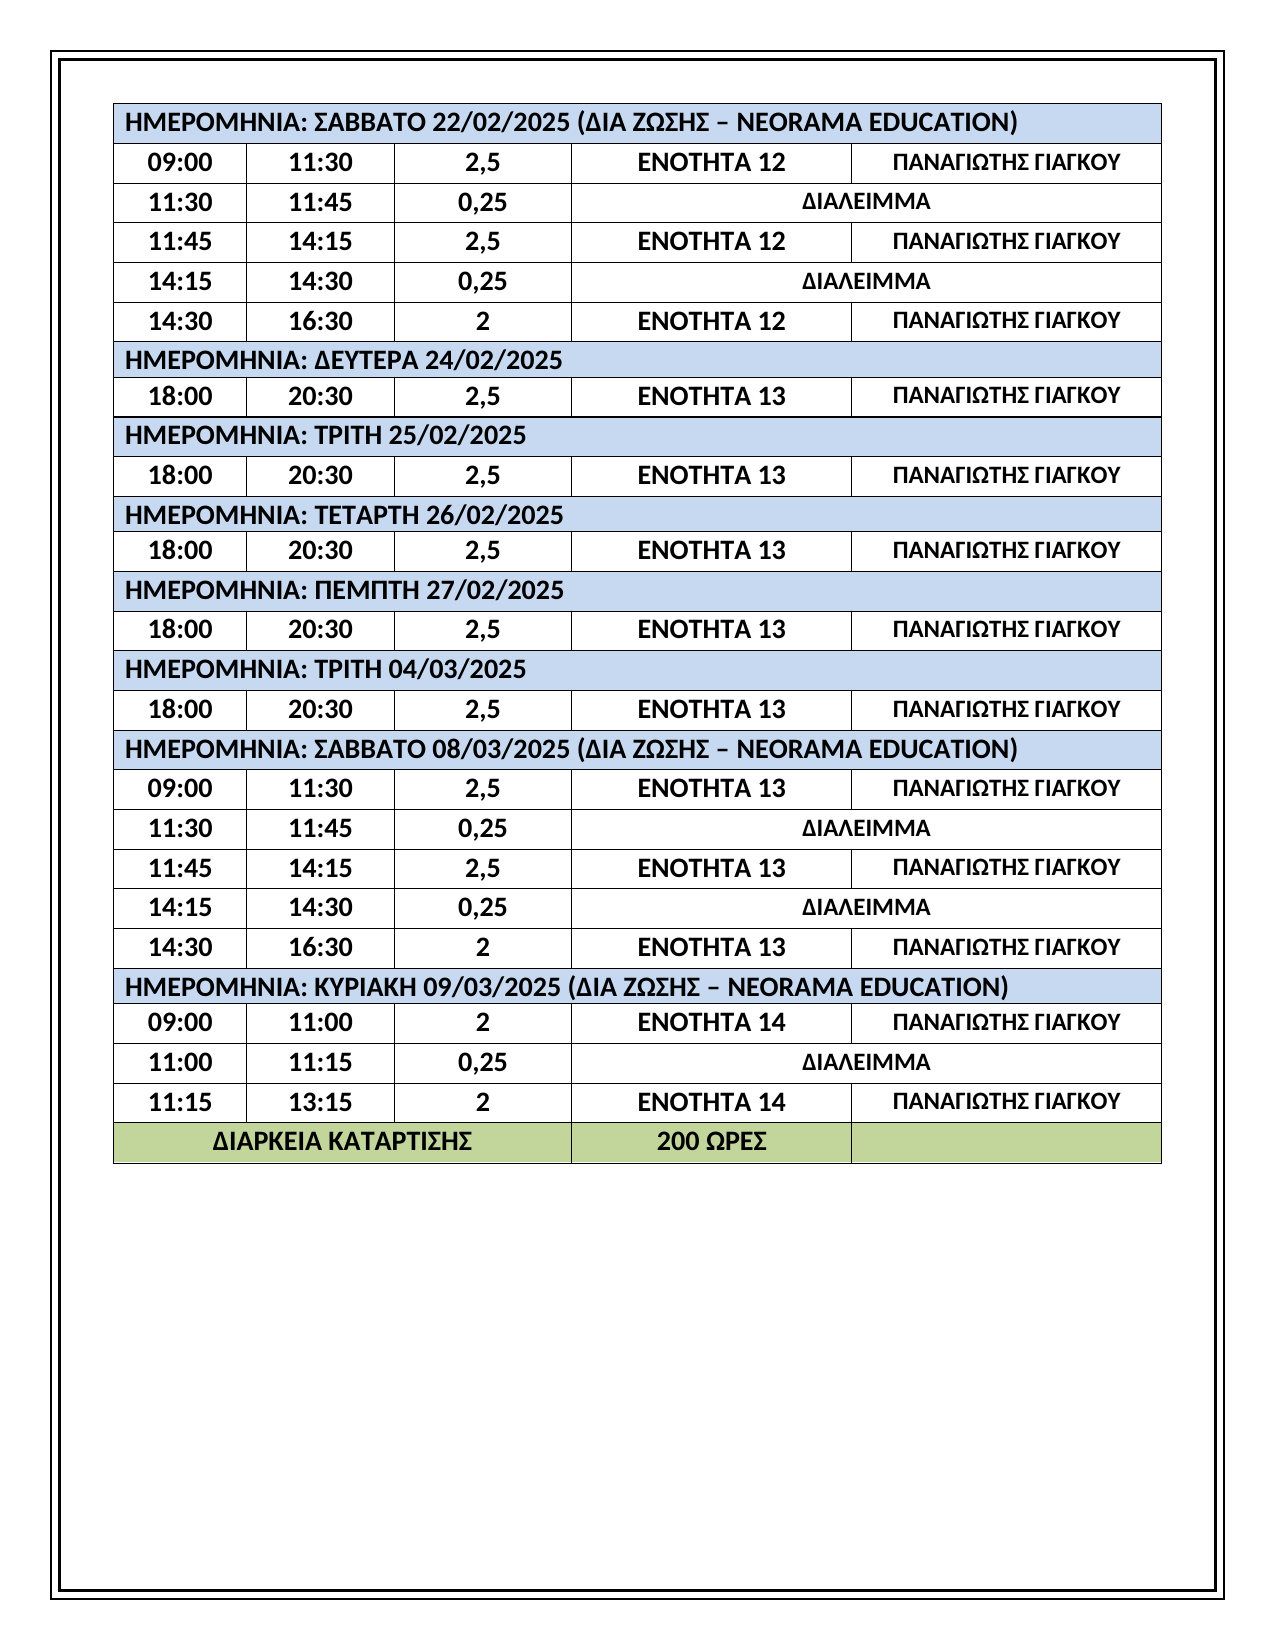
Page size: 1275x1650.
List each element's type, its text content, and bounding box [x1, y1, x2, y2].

table_cell ΕΝΟΤΗΤΑ 12 [572, 144, 851, 182]
table_cell 2,5 [395, 850, 571, 888]
table_cell ΠΑΝΑΓΙΩΤΗΣ ΓΙΑΓΚΟΥ [852, 612, 1161, 650]
table_cell 14:15 [114, 889, 246, 928]
table_cell 0,25 [395, 184, 571, 222]
table_cell 11:45 [114, 850, 246, 888]
table_cell 11:00 [247, 1004, 394, 1043]
table_cell ΠΑΝΑΓΙΩΤΗΣ ΓΙΑΓΚΟΥ [852, 303, 1161, 341]
table_cell ΔΙΑΛΕΙΜΜΑ [572, 263, 1161, 302]
table_cell 18:00 [114, 457, 246, 496]
table_cell ΗΜΕΡΟΜΗΝΙΑ: ΣΑΒΒΑΤΟ 08/03/2025 (ΔΙΑ ΖΩΣΗΣ – NEORAMA EDUCATION) [114, 731, 1161, 769]
table_cell 2 [395, 303, 571, 341]
table_cell 14:15 [247, 850, 394, 888]
table_cell ΔΙΑΛΕΙΜΜΑ [572, 889, 1161, 928]
table_cell 20:30 [247, 691, 394, 729]
table_cell 16:30 [247, 929, 394, 968]
table_cell 2 [395, 1004, 571, 1043]
table_cell ΗΜΕΡΟΜΗΝΙΑ: ΤΡΙΤΗ 25/02/2025 [114, 418, 1161, 456]
table_cell ΕΝΟΤΗΤΑ 13 [572, 532, 851, 571]
table_cell ΠΑΝΑΓΙΩΤΗΣ ΓΙΑΓΚΟΥ [852, 850, 1161, 888]
table_cell 0,25 [395, 1044, 571, 1082]
table_cell 18:00 [114, 612, 246, 650]
table_cell 18:00 [114, 691, 246, 729]
table_cell 14:30 [114, 929, 246, 968]
table_cell ΕΝΟΤΗΤΑ 13 [572, 378, 851, 416]
table_cell 11:15 [114, 1084, 246, 1122]
table_cell ΗΜΕΡΟΜΗΝΙΑ: ΔΕΥΤΕΡΑ 24/02/2025 [114, 342, 1161, 377]
table_cell 11:45 [114, 223, 246, 262]
table_cell ΠΑΝΑΓΙΩΤΗΣ ΓΙΑΓΚΟΥ [852, 1084, 1161, 1122]
table_cell ΗΜΕΡΟΜΗΝΙΑ: ΚΥΡΙΑΚΗ 09/03/2025 (ΔΙΑ ΖΩΣΗΣ – NEORAMA EDUCATION) [114, 969, 1161, 1003]
table_cell ΠΑΝΑΓΙΩΤΗΣ ΓΙΑΓΚΟΥ [852, 532, 1161, 571]
table_cell 14:15 [114, 263, 246, 302]
table_cell [852, 1123, 1161, 1162]
table_cell ΕΝΟΤΗΤΑ 14 [572, 1084, 851, 1122]
table_cell ΗΜΕΡΟΜΗΝΙΑ: ΣΑΒΒΑΤΟ 22/02/2025 (ΔΙΑ ΖΩΣΗΣ – NEORAMA EDUCATION) [114, 104, 1161, 143]
table_cell 2,5 [395, 378, 571, 416]
table_cell 20:30 [247, 612, 394, 650]
table_cell ΔΙΑΡΚΕΙΑ ΚΑΤΑΡΤΙΣΗΣ [114, 1123, 571, 1162]
table_cell ΠΑΝΑΓΙΩΤΗΣ ΓΙΑΓΚΟΥ [852, 929, 1161, 968]
table_cell 11:45 [247, 184, 394, 222]
table_cell ΠΑΝΑΓΙΩΤΗΣ ΓΙΑΓΚΟΥ [852, 457, 1161, 496]
table_cell 09:00 [114, 770, 246, 809]
table_cell 20:30 [247, 457, 394, 496]
table_cell 14:30 [114, 303, 246, 341]
table_cell ΔΙΑΛΕΙΜΜΑ [572, 1044, 1161, 1082]
table_cell ΔΙΑΛΕΙΜΜΑ [572, 184, 1161, 222]
table_cell 09:00 [114, 1004, 246, 1043]
table_cell 2,5 [395, 612, 571, 650]
table_cell ΠΑΝΑΓΙΩΤΗΣ ΓΙΑΓΚΟΥ [852, 144, 1161, 182]
table_cell 11:30 [114, 184, 246, 222]
table_cell 18:00 [114, 378, 246, 416]
table_cell 2,5 [395, 457, 571, 496]
table_cell 14:15 [247, 223, 394, 262]
table_cell ΕΝΟΤΗΤΑ 13 [572, 457, 851, 496]
table_cell 11:00 [114, 1044, 246, 1082]
table_cell ΠΑΝΑΓΙΩΤΗΣ ΓΙΑΓΚΟΥ [852, 378, 1161, 416]
table_cell 200 ΩΡΕΣ [572, 1123, 851, 1162]
table_cell 2,5 [395, 532, 571, 571]
table_cell 13:15 [247, 1084, 394, 1122]
table_cell ΕΝΟΤΗΤΑ 13 [572, 770, 851, 809]
table_cell 09:00 [114, 144, 246, 182]
table_cell ΔΙΑΛΕΙΜΜΑ [572, 810, 1161, 849]
table_cell ΕΝΟΤΗΤΑ 12 [572, 223, 851, 262]
table_cell 11:30 [114, 810, 246, 849]
table_cell 2 [395, 1084, 571, 1122]
table_cell 11:15 [247, 1044, 394, 1082]
table_cell ΗΜΕΡΟΜΗΝΙΑ: ΤΕΤΑΡΤΗ 26/02/2025 [114, 497, 1161, 531]
table_cell 20:30 [247, 378, 394, 416]
table_cell 14:30 [247, 263, 394, 302]
table_cell ΕΝΟΤΗΤΑ 13 [572, 850, 851, 888]
table_cell ΠΑΝΑΓΙΩΤΗΣ ΓΙΑΓΚΟΥ [852, 691, 1161, 729]
table_cell 2,5 [395, 223, 571, 262]
table_cell 2,5 [395, 770, 571, 809]
table_cell 18:00 [114, 532, 246, 571]
table_cell 2,5 [395, 144, 571, 182]
table_cell 14:30 [247, 889, 394, 928]
table_cell 20:30 [247, 532, 394, 571]
table_cell 11:30 [247, 144, 394, 182]
table_cell ΠΑΝΑΓΙΩΤΗΣ ΓΙΑΓΚΟΥ [852, 1004, 1161, 1043]
table_cell ΠΑΝΑΓΙΩΤΗΣ ΓΙΑΓΚΟΥ [852, 223, 1161, 262]
table_cell 0,25 [395, 263, 571, 302]
table_cell ΕΝΟΤΗΤΑ 13 [572, 929, 851, 968]
table_cell ΕΝΟΤΗΤΑ 13 [572, 691, 851, 729]
table_cell 2 [395, 929, 571, 968]
table_cell ΕΝΟΤΗΤΑ 13 [572, 612, 851, 650]
table_cell ΕΝΟΤΗΤΑ 12 [572, 303, 851, 341]
table_cell 16:30 [247, 303, 394, 341]
table_cell ΕΝΟΤΗΤΑ 14 [572, 1004, 851, 1043]
table_cell ΗΜΕΡΟΜΗΝΙΑ: ΤΡΙΤΗ 04/03/2025 [114, 651, 1161, 690]
table_cell ΗΜΕΡΟΜΗΝΙΑ: ΠΕΜΠΤΗ 27/02/2025 [114, 572, 1161, 611]
table_cell 11:45 [247, 810, 394, 849]
table_cell 0,25 [395, 889, 571, 928]
table_cell 11:30 [247, 770, 394, 809]
table_cell 2,5 [395, 691, 571, 729]
table_cell ΠΑΝΑΓΙΩΤΗΣ ΓΙΑΓΚΟΥ [852, 770, 1161, 809]
table_cell 0,25 [395, 810, 571, 849]
